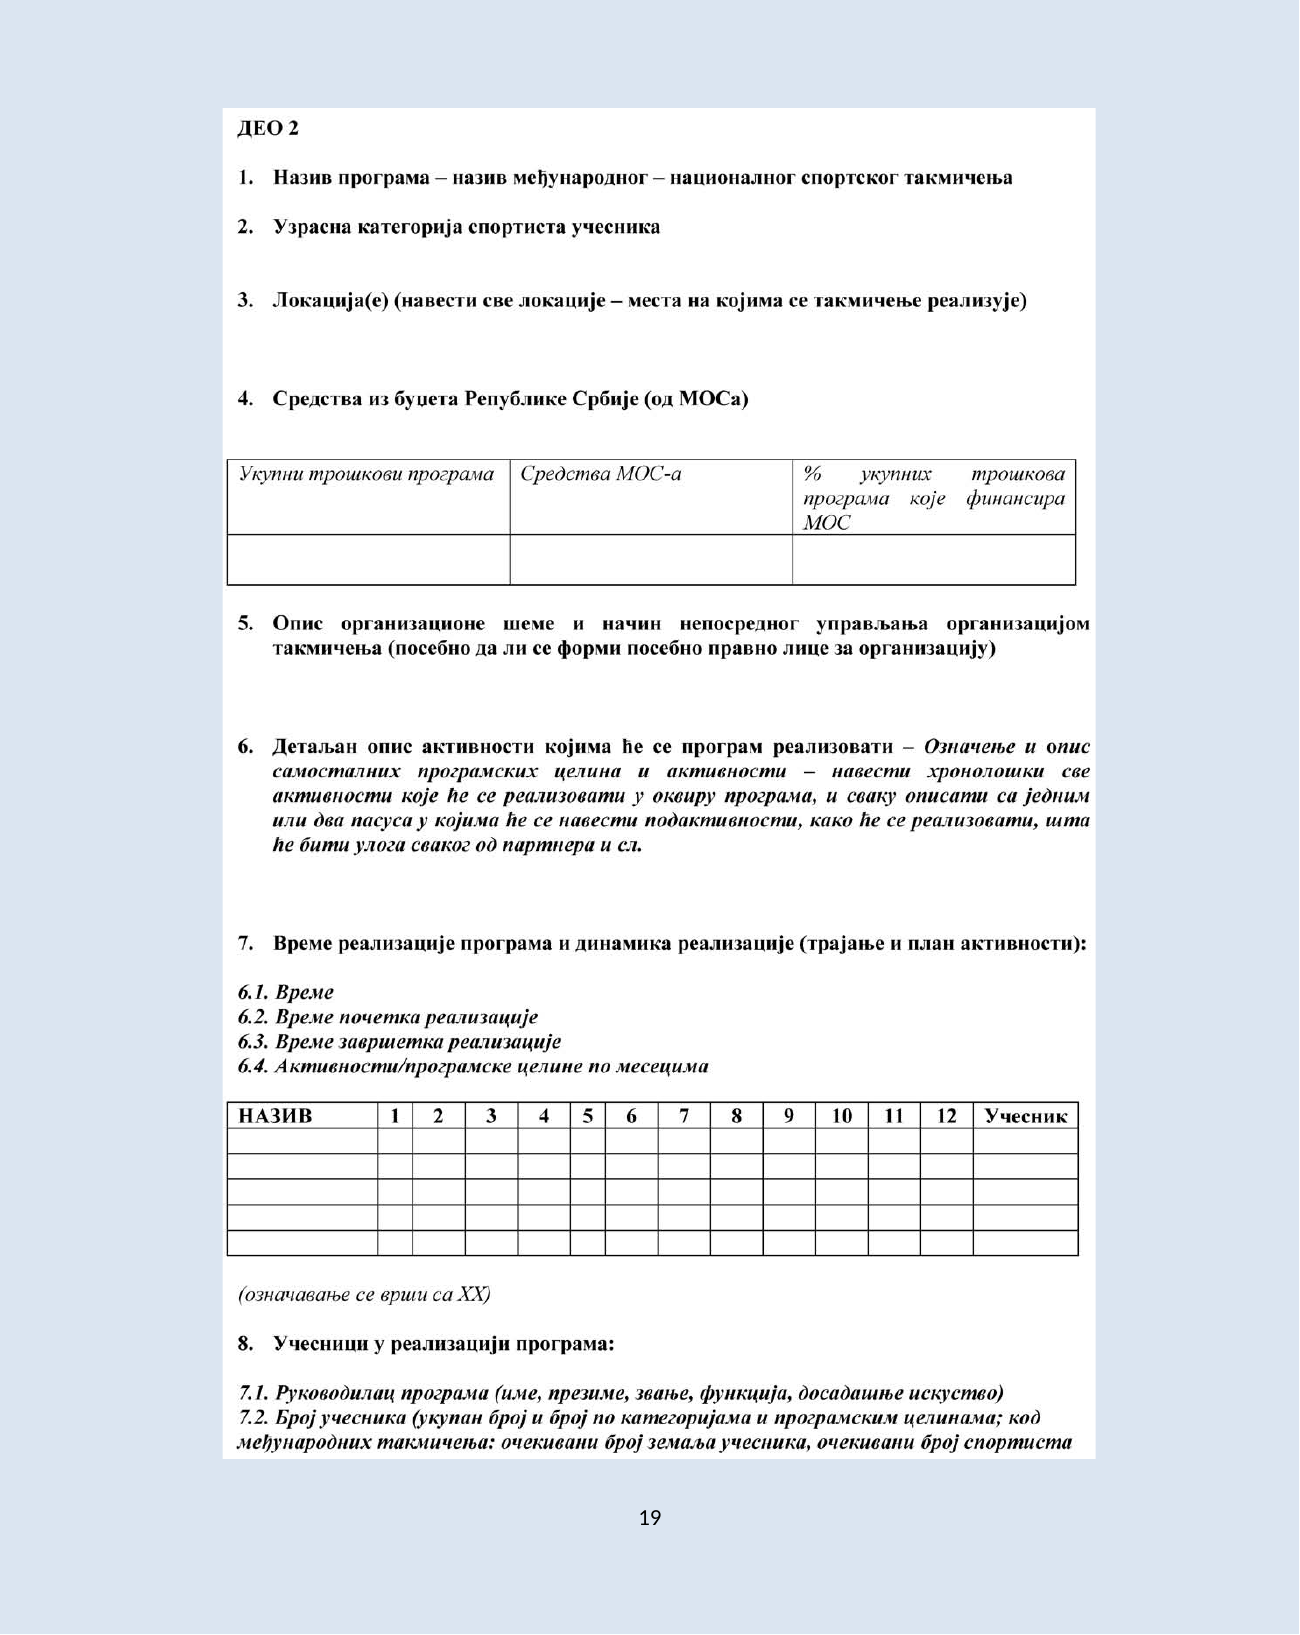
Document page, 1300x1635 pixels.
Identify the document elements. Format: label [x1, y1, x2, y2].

picture [222, 108, 1096, 1459]
